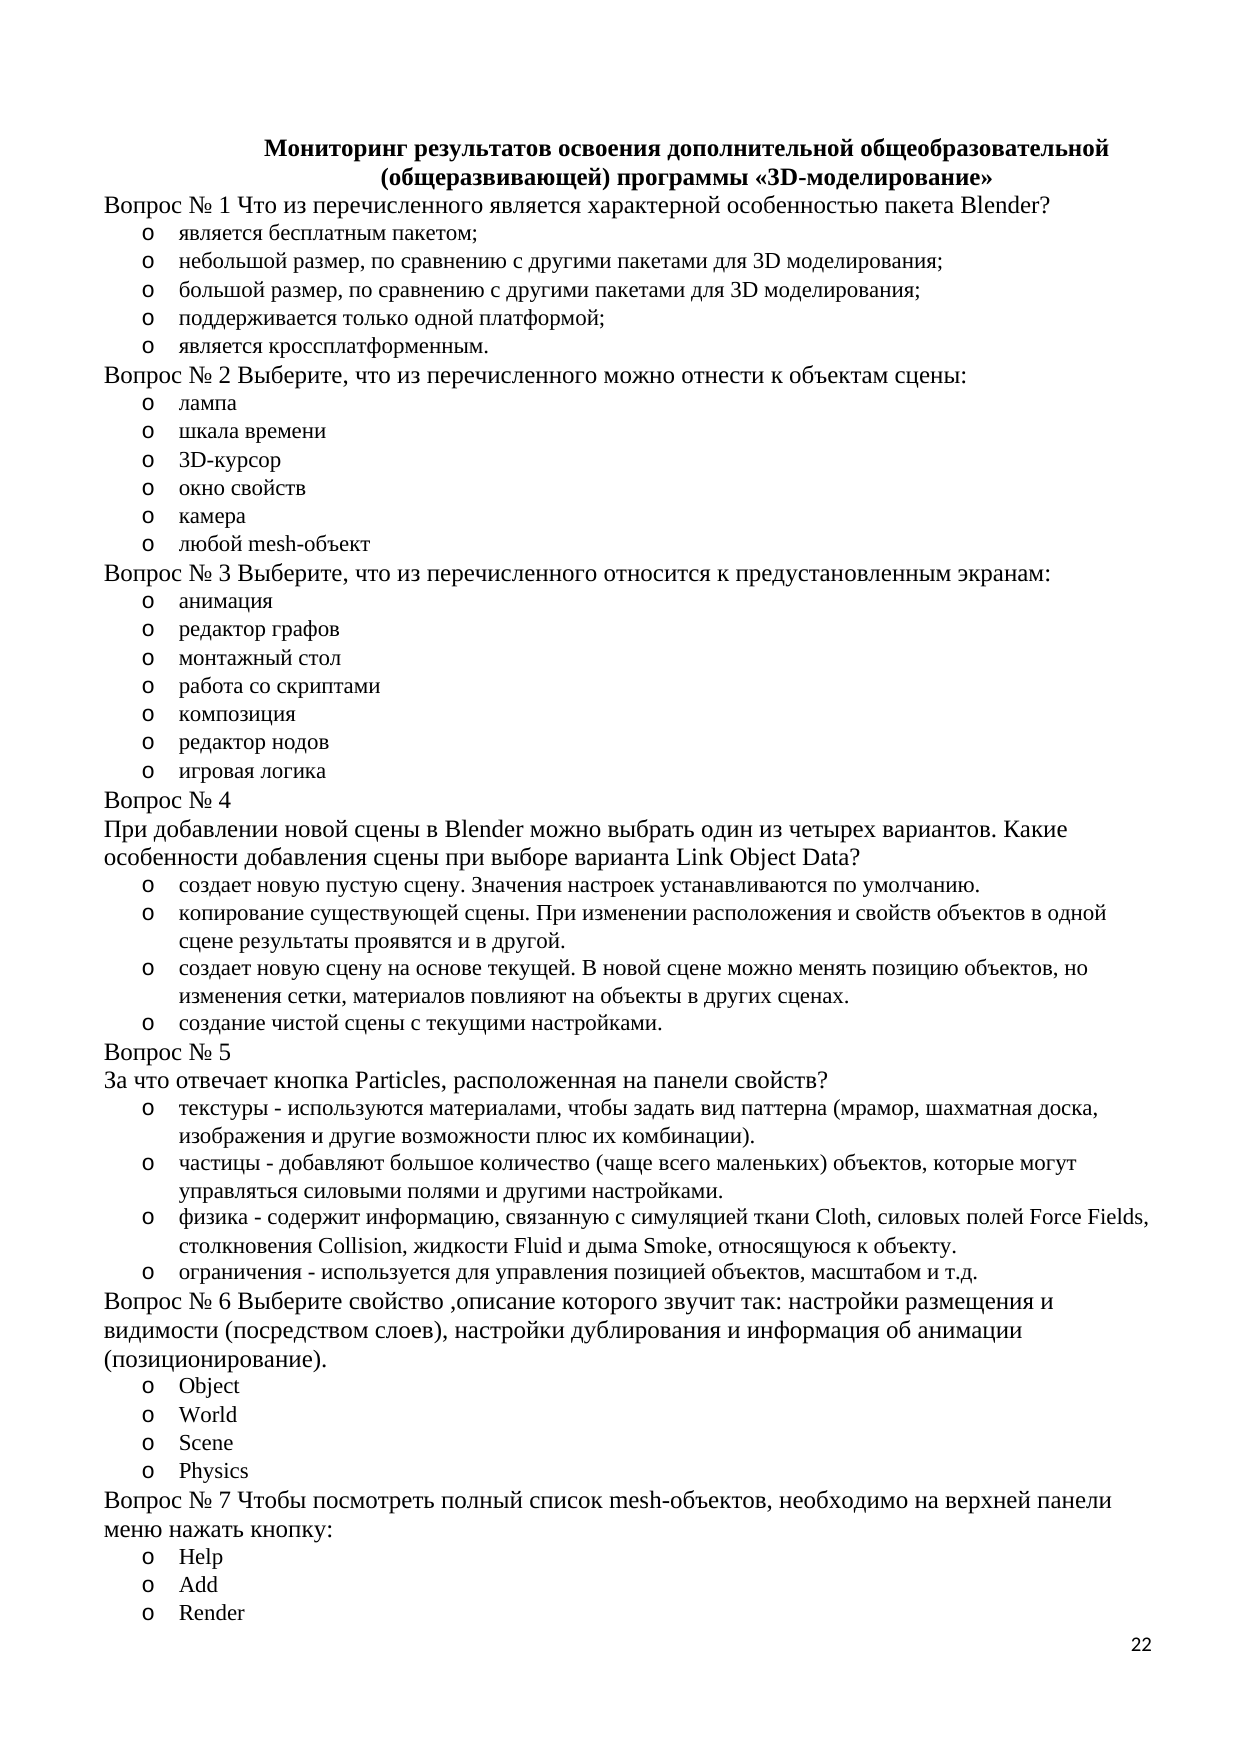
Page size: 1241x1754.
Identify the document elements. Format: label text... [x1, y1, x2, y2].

list игровая логика [141, 757, 1152, 785]
text Вопрос № 3 Выберите, что из перечисленного относится к предустановленным экранам: [103, 558, 1152, 587]
list Scene [141, 1429, 1152, 1457]
list копирование существующей сцены. При изменении расположения и свойств объектов в одной сцене результаты проявятся и в другой. [141, 899, 1152, 954]
text Вопрос № 7 Чтобы посмотреть полный список mesh-объектов, необходимо на верхней панели меню нажать кнопку: [103, 1485, 1152, 1543]
text Вопрос № 1 Что из перечисленного является характерной особенностью пакета Blender? [103, 191, 1152, 219]
list окно свойств [141, 474, 1152, 502]
list Render [141, 1599, 1152, 1628]
list является бесплатным пакетом; [141, 219, 1152, 247]
text Вопрос № 2 Выберите, что из перечисленного можно отнести к объектам сцены: [103, 360, 1152, 389]
list Physics [141, 1457, 1152, 1485]
text Мониторинг результатов освоения дополнительной общеобразовательной [222, 133, 1152, 162]
list World [141, 1401, 1152, 1429]
list анимация [141, 587, 1152, 616]
text При добавлении новой сцены в Blender можно выбрать один из четырех вариантов. Какие особенности добавления сцены при выборе варианта Link Object Data? [103, 814, 1152, 871]
list поддерживается только одной платформой; [141, 304, 1152, 332]
list лампа [141, 389, 1152, 417]
text (общеразвивающей) программы «3D-моделирование» [222, 162, 1152, 191]
list композиция [141, 700, 1152, 728]
list создание чистой сцены с текущими настройками. [141, 1008, 1152, 1037]
text Вопрос № 5 [103, 1037, 1152, 1066]
list частицы - добавляют большое количество (чаще всего маленьких) объектов, которые могут управляться силовыми полями и другими настройками. [141, 1149, 1152, 1203]
list Add [141, 1571, 1152, 1599]
text Вопрос № 4 [103, 785, 1152, 814]
list небольшой размер, по сравнению с другими пакетами для 3D моделирования; [141, 247, 1152, 276]
list создает новую пустую сцену. Значения настроек устанавливаются по умолчанию. [141, 871, 1152, 899]
list 3D-курсор [141, 446, 1152, 474]
list большой размер, по сравнению с другими пакетами для 3D моделирования; [141, 276, 1152, 304]
list ограничения - используется для управления позицией объектов, масштабом и т.д. [141, 1258, 1152, 1286]
list текстуры - используются материалами, чтобы задать вид паттерна (мрамор, шахматная доска, изображения и другие возможности плюс их комбинации). [141, 1094, 1152, 1149]
list работа со скриптами [141, 672, 1152, 700]
list Object [141, 1372, 1152, 1401]
list монтажный стол [141, 644, 1152, 672]
list шкала времени [141, 417, 1152, 446]
list редактор графов [141, 616, 1152, 644]
text За что отвечает кнопка Particles, расположенная на панели свойств? [103, 1066, 1152, 1094]
list камера [141, 502, 1152, 530]
list любой mesh-объект [141, 530, 1152, 558]
list физика - содержит информацию, связанную с симуляцией ткани Cloth, силовых полей Force Fields, столкновения Collision, жидкости Fluid и дыма Smoke, относящуюся к объекту. [141, 1203, 1152, 1258]
text Вопрос № 6 Выберите свойство ,описание которого звучит так: настройки размещения и видимости (посредством слоев), настройки дублирования и информация об анимации (позиционирование). [103, 1286, 1152, 1372]
list Help [141, 1543, 1152, 1571]
list является кроссплатформенным. [141, 332, 1152, 360]
list редактор нодов [141, 728, 1152, 757]
list создает новую сцену на основе текущей. В новой сцене можно менять позицию объектов, но изменения сетки, материалов повлияют на объекты в других сценах. [141, 954, 1152, 1008]
